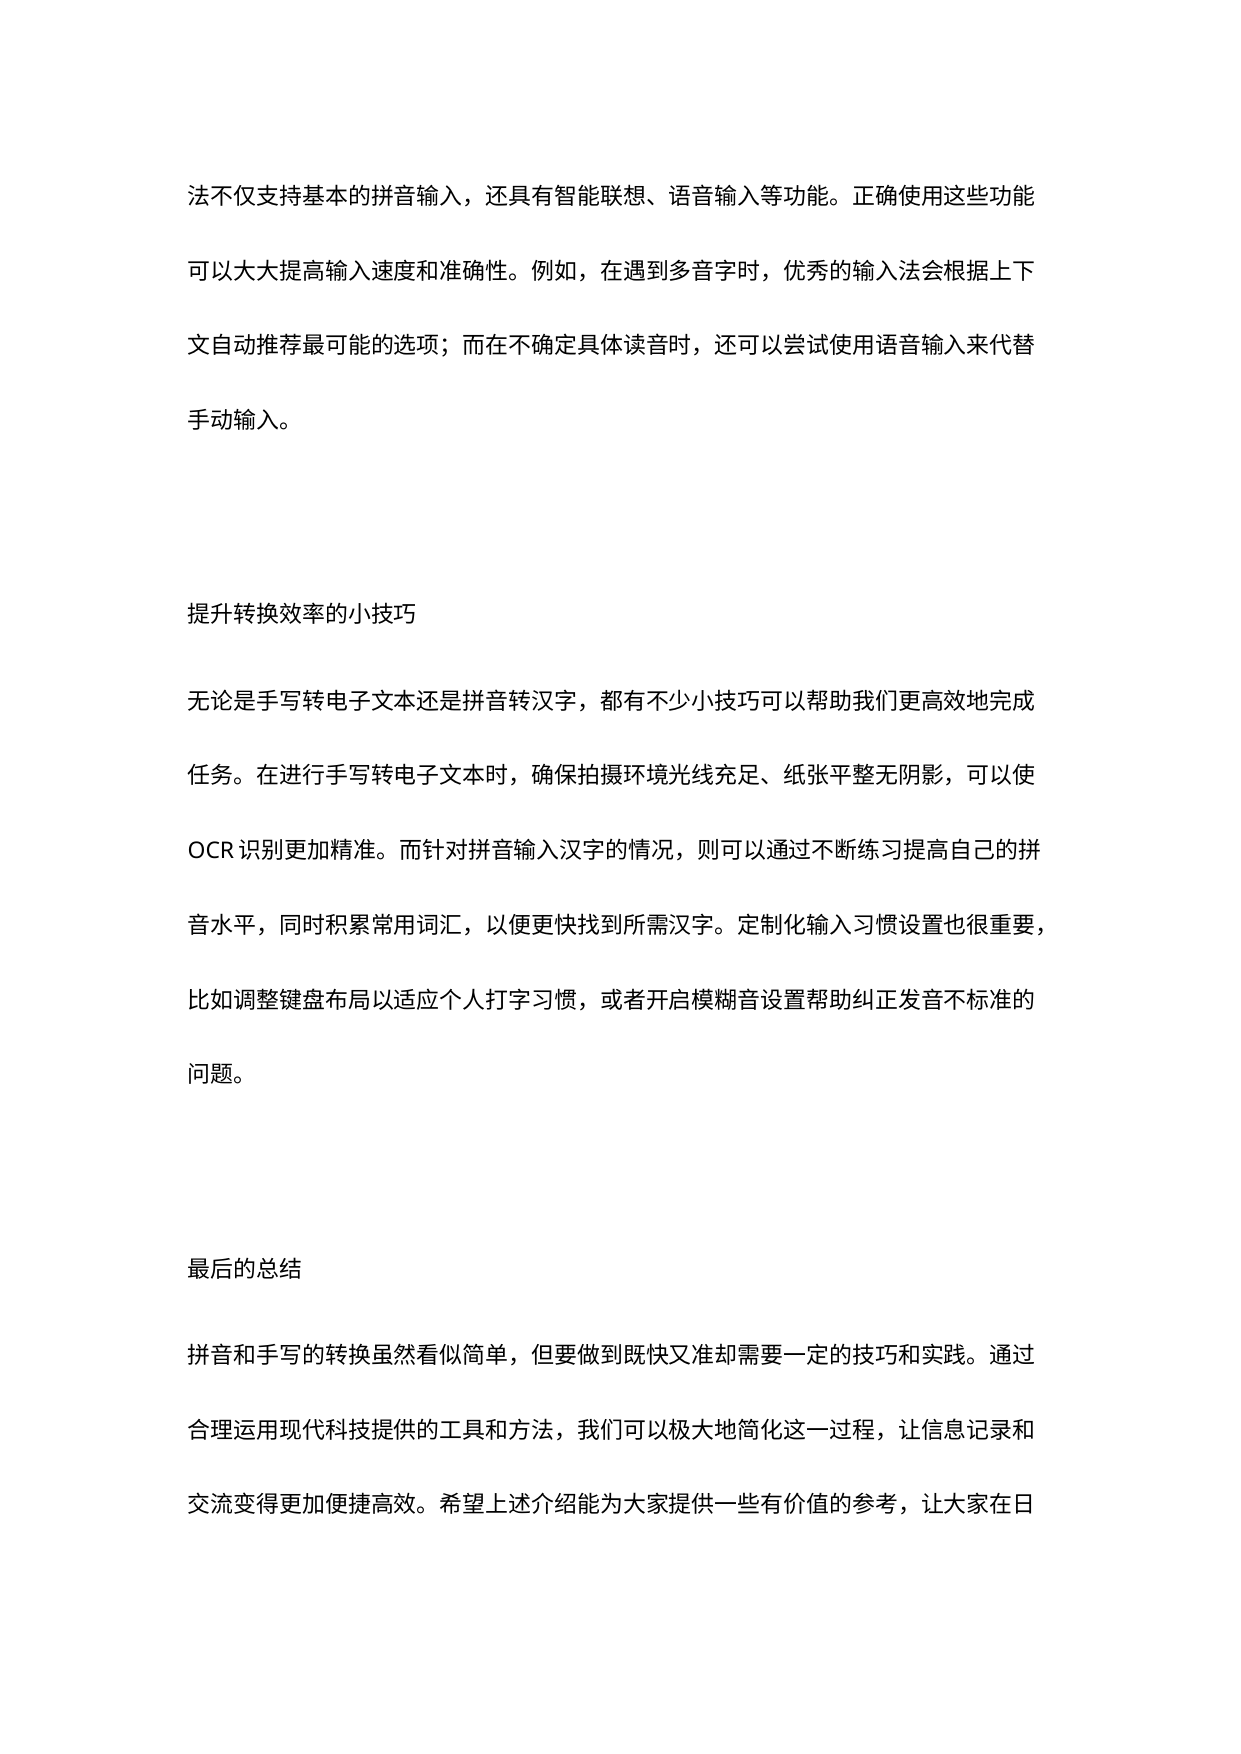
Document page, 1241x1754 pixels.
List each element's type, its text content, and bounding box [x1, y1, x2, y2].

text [187, 1321, 1053, 1536]
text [187, 162, 1053, 451]
text 最后的总结 [187, 1234, 1053, 1299]
text 提升转换效率的小技巧 [187, 580, 1053, 645]
text 无论是手写转电子文本还是拼音转汉字，都有不少小技巧可以帮助我们更高效地完成任务。在进行手写转电子文本时，确保拍摄环境光线充足、纸张平整无阴影，可以使OCR识别更加精准。而针对拼音输入汉字的情况，则可以通过不断练习提高自己的拼音水平，同时积累常用词汇，以便更快找到所需汉字。定制化输入习惯设置也很重要，比如调整键盘布局以适应个人打字习惯，或者开启模糊音设置帮助纠正发音不标准的问题。 [187, 667, 1053, 1105]
